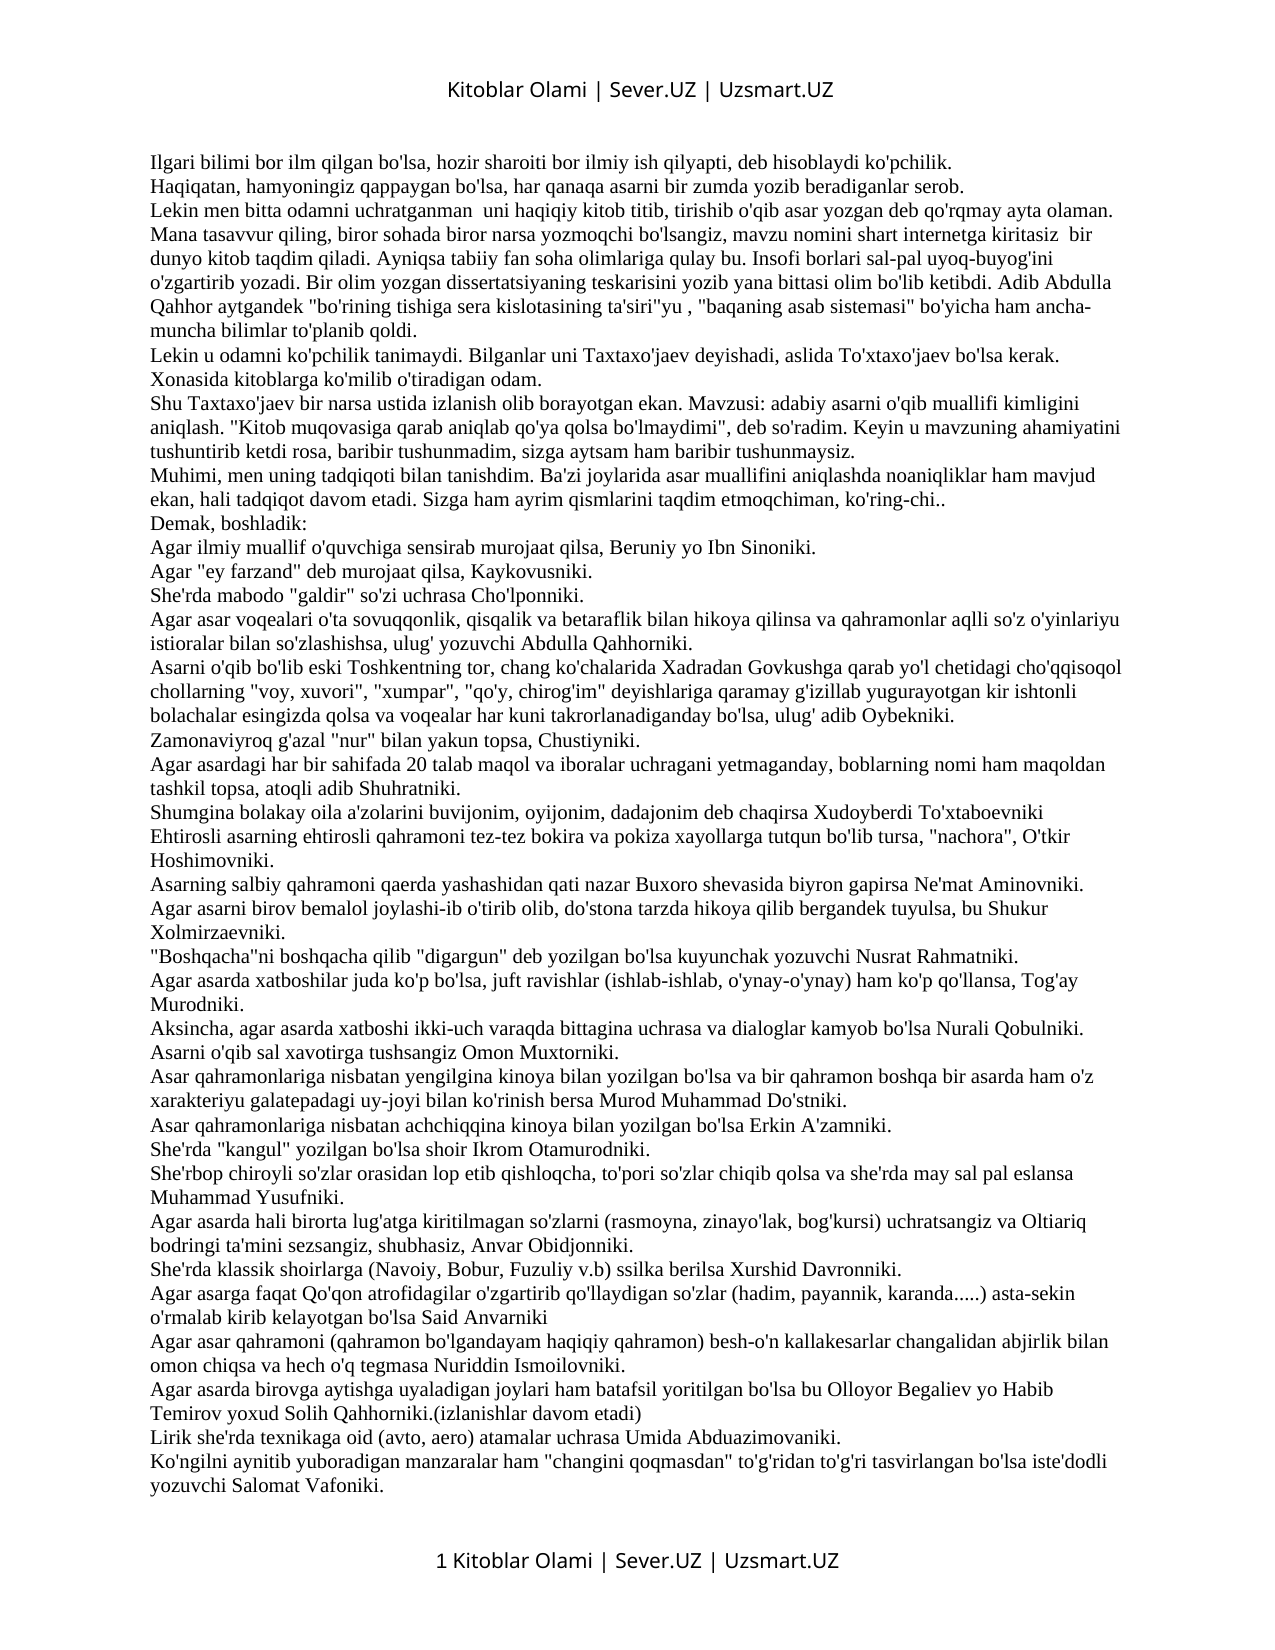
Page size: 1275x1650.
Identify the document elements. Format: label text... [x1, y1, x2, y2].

text Asarni o'qib sal xavotirga tushsangiz Omon Muxtorniki. [150, 1040, 1125, 1064]
text Haqiqatan, hamyoningiz qappaygan bo'lsa, har qanaqa asarni bir zumda yozib beradiganlar serob. [150, 174, 1125, 198]
text Zamonaviyroq g'azal "nur" bilan yakun topsa, Chustiyniki. [150, 727, 1125, 752]
text She'rbop chiroyli so'zlar orasidan lop etib qishloqcha, to'pori so'zlar chiqib qolsa va she'rda may sal pal eslansa Muhammad Yusufniki. [150, 1161, 1125, 1209]
text Ilgari bilimi bor ilm qilgan bo'lsa, hozir sharoiti bor ilmiy ish qilyapti, deb hisoblaydi ko'pchilik. [150, 150, 1125, 174]
text Agar asar voqealari o'ta sovuqqonlik, qisqalik va betaraflik bilan hikoya qilinsa va qahramonlar aqlli so'z o'yinlariyu istioralar bilan so'zlashishsa, ulug' yozuvchi Abdulla Qahhorniki. [150, 607, 1125, 655]
text Asar qahramonlariga nisbatan yengilgina kinoya bilan yozilgan bo'lsa va bir qahramon boshqa bir asarda ham o'z xarakteriyu galatepadagi uy-joyi bilan ko'rinish bersa Murod Muhammad Do'stniki. [150, 1064, 1125, 1112]
text She'rda klassik shoirlarga (Navoiy, Bobur, Fuzuliy v.b) ssilka berilsa Xurshid Davronniki. [150, 1257, 1125, 1281]
text Agar "ey farzand" deb murojaat qilsa, Kaykovusniki. [150, 559, 1125, 583]
text Agar ilmiy muallif o'quvchiga sensirab murojaat qilsa, Beruniy yo Ibn Sinoniki. [150, 535, 1125, 559]
text Aksincha, agar asarda xatboshi ikki-uch varaqda bittagina uchrasa va dialoglar kamyob bo'lsa Nurali Qobulniki. [150, 1016, 1125, 1040]
text Lekin men bitta odamni uchratganman uni haqiqiy kitob titib, tirishib o'qib asar yozgan deb qo'rqmay ayta olaman. Mana tasavvur qiling, biror sohada biror narsa yozmoqchi bo'lsangiz, mavzu nomini shart internetga kiritasiz bir dunyo kitob taqdim qiladi. Ayniqsa tabiiy fan soha olimlariga qulay bu. Insofi borlari sal-pal uyoq-buyog'ini o'zgartirib yozadi. Bir olim yozgan dissertatsiyaning teskarisini yozib yana bittasi olim bo'lib ketibdi. Adib Abdulla Qahhor aytgandek "bo'rining tishiga sera kislotasining ta'siri"yu , "baqaning asab sistemasi" bo'yicha ham ancha-muncha bilimlar to'planib qoldi. [150, 198, 1125, 342]
text Agar asarda hali birorta lug'atga kiritilmagan so'zlarni (rasmoyna, zinayo'lak, bog'kursi) uchratsangiz va Oltiariq bodringi ta'mini sezsangiz, shubhasiz, Anvar Obidjonniki. [150, 1209, 1125, 1257]
text Agar asar qahramoni (qahramon bo'lgandayam haqiqiy qahramon) besh-o'n kallakesarlar changalidan abjirlik bilan omon chiqsa va hech o'q tegmasa Nuriddin Ismoilovniki. [150, 1329, 1125, 1377]
text Shu Taxtaxo'jaev bir narsa ustida izlanish olib borayotgan ekan. Mavzusi: adabiy asarni o'qib muallifi kimligini aniqlash. "Kitob muqovasiga qarab aniqlab qo'ya qolsa bo'lmaydimi", deb so'radim. Keyin u mavzuning ahamiyatini tushuntirib ketdi rosa, baribir tushunmadim, sizga aytsam ham baribir tushunmaysiz. [150, 391, 1125, 463]
text Agar asarda birovga aytishga uyaladigan joylari ham batafsil yoritilgan bo'lsa bu Olloyor Begaliev yo Habib Temirov yoxud Solih Qahhorniki.(izlanishlar davom etadi) [150, 1377, 1125, 1425]
text Ehtirosli asarning ehtirosli qahramoni tez-tez bokira va pokiza xayollarga tutqun bo'lib tursa, "nachora", O'tkir Hoshimovniki. [150, 824, 1125, 872]
text Agar asarda xatboshilar juda ko'p bo'lsa, juft ravishlar (ishlab-ishlab, o'ynay-o'ynay) ham ko'p qo'llansa, Tog'ay Murodniki. [150, 968, 1125, 1016]
text Agar asarni birov bemalol joylashi-ib o'tirib olib, do'stona tarzda hikoya qilib bergandek tuyulsa, bu Shukur Xolmirzaevniki. [150, 896, 1125, 944]
text Asarning salbiy qahramoni qaerda yashashidan qati nazar Buxoro shevasida biyron gapirsa Ne'mat Aminovniki. [150, 872, 1125, 896]
text Shumgina bolakay oila a'zolarini buvijonim, oyijonim, dadajonim deb chaqirsa Xudoyberdi To'xtaboevniki [150, 800, 1125, 824]
text Muhimi, men uning tadqiqoti bilan tanishdim. Ba'zi joylarida asar muallifini aniqlashda noaniqliklar ham mavjud ekan, hali tadqiqot davom etadi. Sizga ham ayrim qismlarini taqdim etmoqchiman, ko'ring-chi.. [150, 463, 1125, 511]
text Lekin u odamni ko'pchilik tanimaydi. Bilganlar uni Taxtaxo'jaev deyishadi, aslida To'xtaxo'jaev bo'lsa kerak. Xonasida kitoblarga ko'milib o'tiradigan odam. [150, 342, 1125, 391]
text Agar asarga faqat Qo'qon atrofidagilar o'zgartirib qo'llaydigan so'zlar (hadim, payannik, karanda.....) asta-sekin o'rmalab kirib kelayotgan bo'lsa Said Anvarniki [150, 1281, 1125, 1329]
text She'rda "kangul" yozilgan bo'lsa shoir Ikrom Otamurodniki. [150, 1137, 1125, 1161]
text She'rda mabodo "galdir" so'zi uchrasa Cho'lponniki. [150, 583, 1125, 607]
text Ko'ngilni aynitib yuboradigan manzaralar ham "changini qoqmasdan" to'g'ridan to'g'ri tasvirlangan bo'lsa iste'dodli yozuvchi Salomat Vafoniki. [150, 1449, 1125, 1497]
text Asarni o'qib bo'lib eski Toshkentning tor, chang ko'chalarida Xadradan Govkushga qarab yo'l chetidagi cho'qqisoqol chollarning "voy, xuvori", "xumpar", "qo'y, chirog'im" deyishlariga qaramay g'izillab yugurayotgan kir ishtonli bolachalar esingizda qolsa va voqealar har kuni takrorlanadiganday bo'lsa, ulug' adib Oybekniki. [150, 655, 1125, 727]
text Asar qahramonlariga nisbatan achchiqqina kinoya bilan yozilgan bo'lsa Erkin A'zamniki. [150, 1112, 1125, 1137]
text Lirik she'rda texnikaga oid (avto, aero) atamalar uchrasa Umida Abduazimovaniki. [150, 1425, 1125, 1449]
text Agar asardagi har bir sahifada 20 talab maqol va iboralar uchragani yetmaganday, boblarning nomi ham maqoldan tashkil topsa, atoqli adib Shuhratniki. [150, 752, 1125, 800]
text Demak, boshladik: [150, 511, 1125, 535]
text "Boshqacha"ni boshqacha qilib "digargun" deb yozilgan bo'lsa kuyunchak yozuvchi Nusrat Rahmatniki. [150, 944, 1125, 968]
